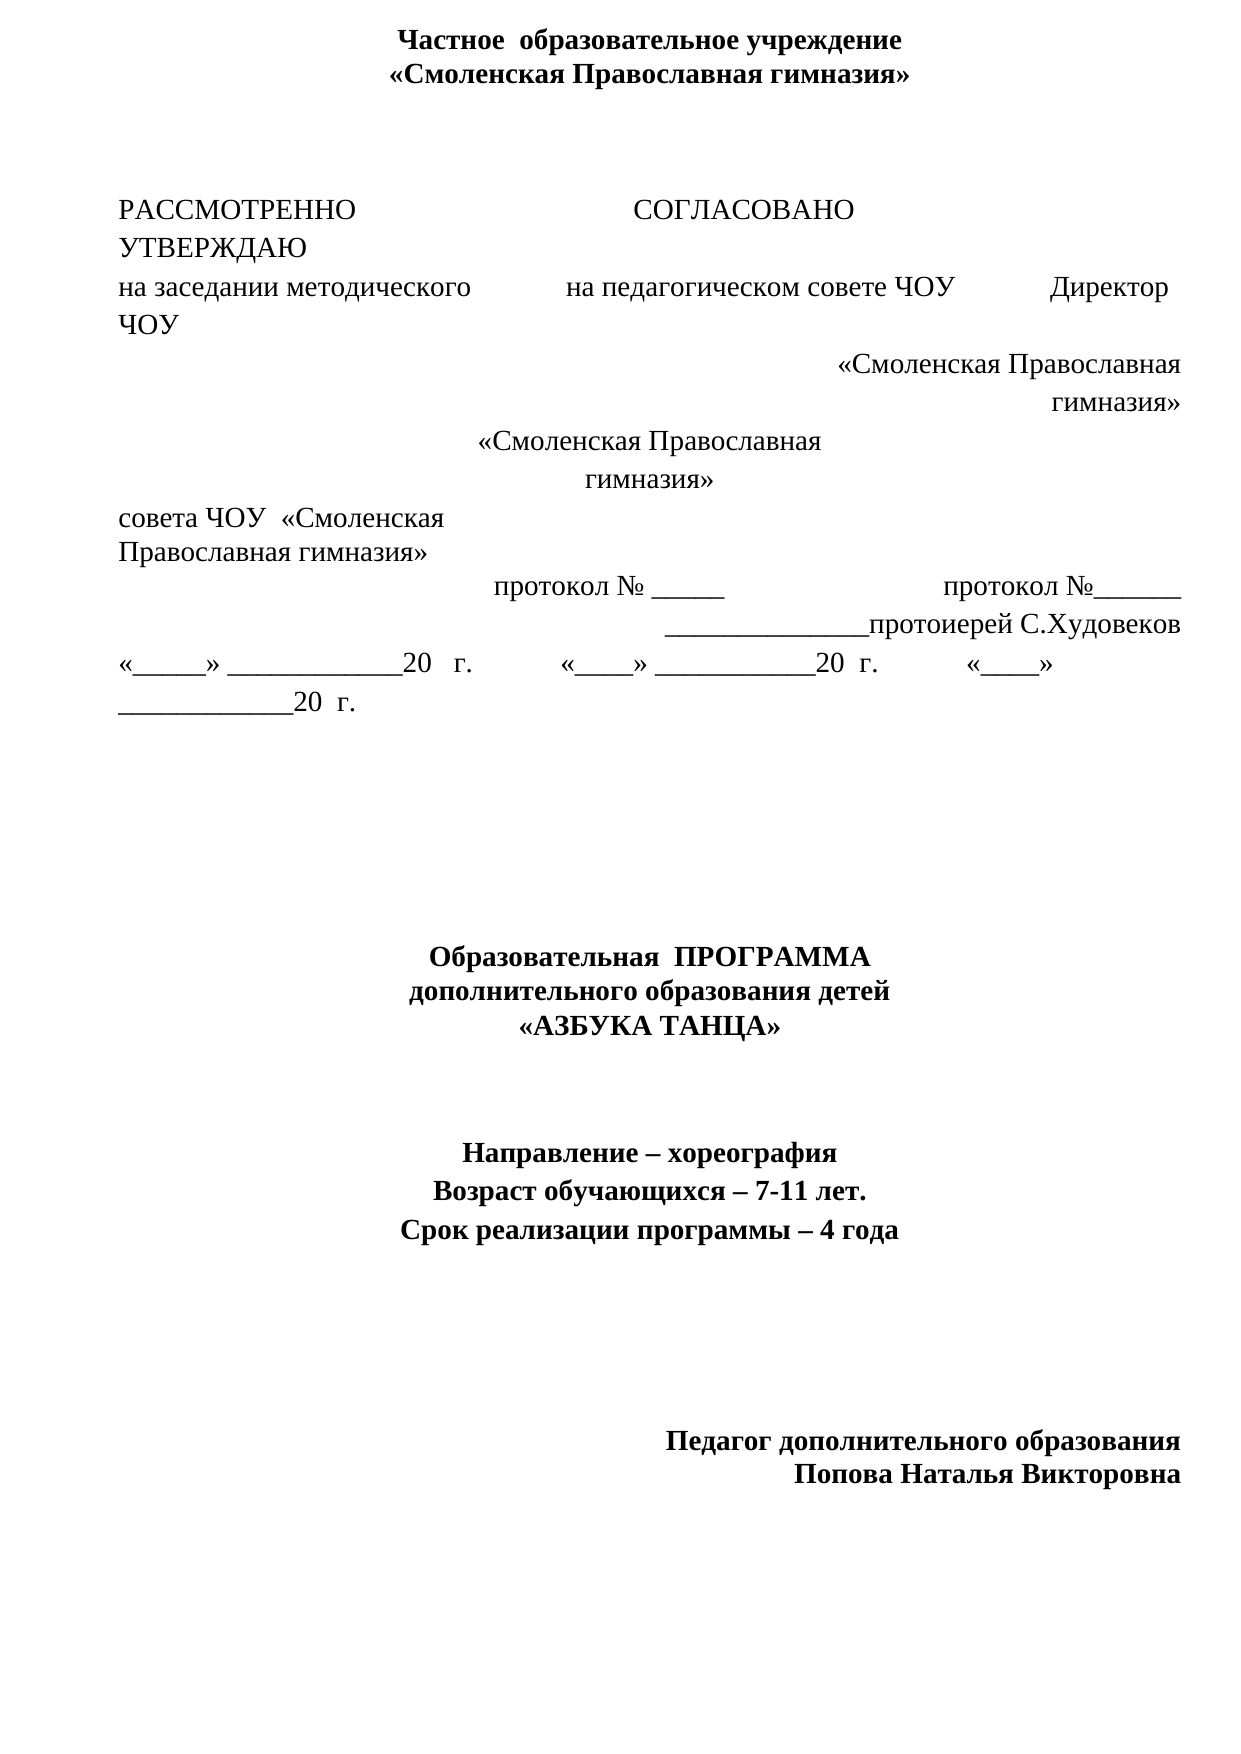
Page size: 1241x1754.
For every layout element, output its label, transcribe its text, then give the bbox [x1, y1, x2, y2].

text Частное образовательное учреждение [118, 22, 1181, 56]
text гимназия» [118, 462, 1181, 495]
text совета ЧОУ «Смоленская [118, 500, 1181, 534]
text дополнительного образования детей [118, 974, 1181, 1008]
text Срок реализации программы – 4 года [118, 1212, 1181, 1246]
text РАССМОТРЕННО СОГЛАСОВАНО УТВЕРЖДАЮ [118, 192, 1181, 264]
text на заседании методического на педагогическом совете ЧОУ Директор ЧОУ [118, 269, 1181, 341]
text «Смоленская Православная гимназия» [118, 56, 1181, 90]
text Педагог дополнительного образования [118, 1423, 1181, 1457]
text «_____» ____________20 г. «____» ___________20 г. «____» ____________20 г. [118, 645, 1181, 717]
text Образовательная ПРОГРАММА [118, 940, 1181, 974]
text Православная гимназия» [118, 534, 1181, 568]
text гимназия» [118, 384, 1181, 418]
text протокол № _____ протокол №______ ______________протоиерей С.Худовеков [118, 568, 1181, 640]
text «Смоленская Православная [118, 423, 1181, 457]
text Возраст обучающихся – 7-11 лет. [118, 1173, 1181, 1207]
text Попова Наталья Викторовна [118, 1457, 1181, 1490]
text Направление – хореография [118, 1135, 1181, 1168]
text «Азбука танца» [118, 1008, 1181, 1041]
text «Смоленская Православная [118, 346, 1181, 379]
